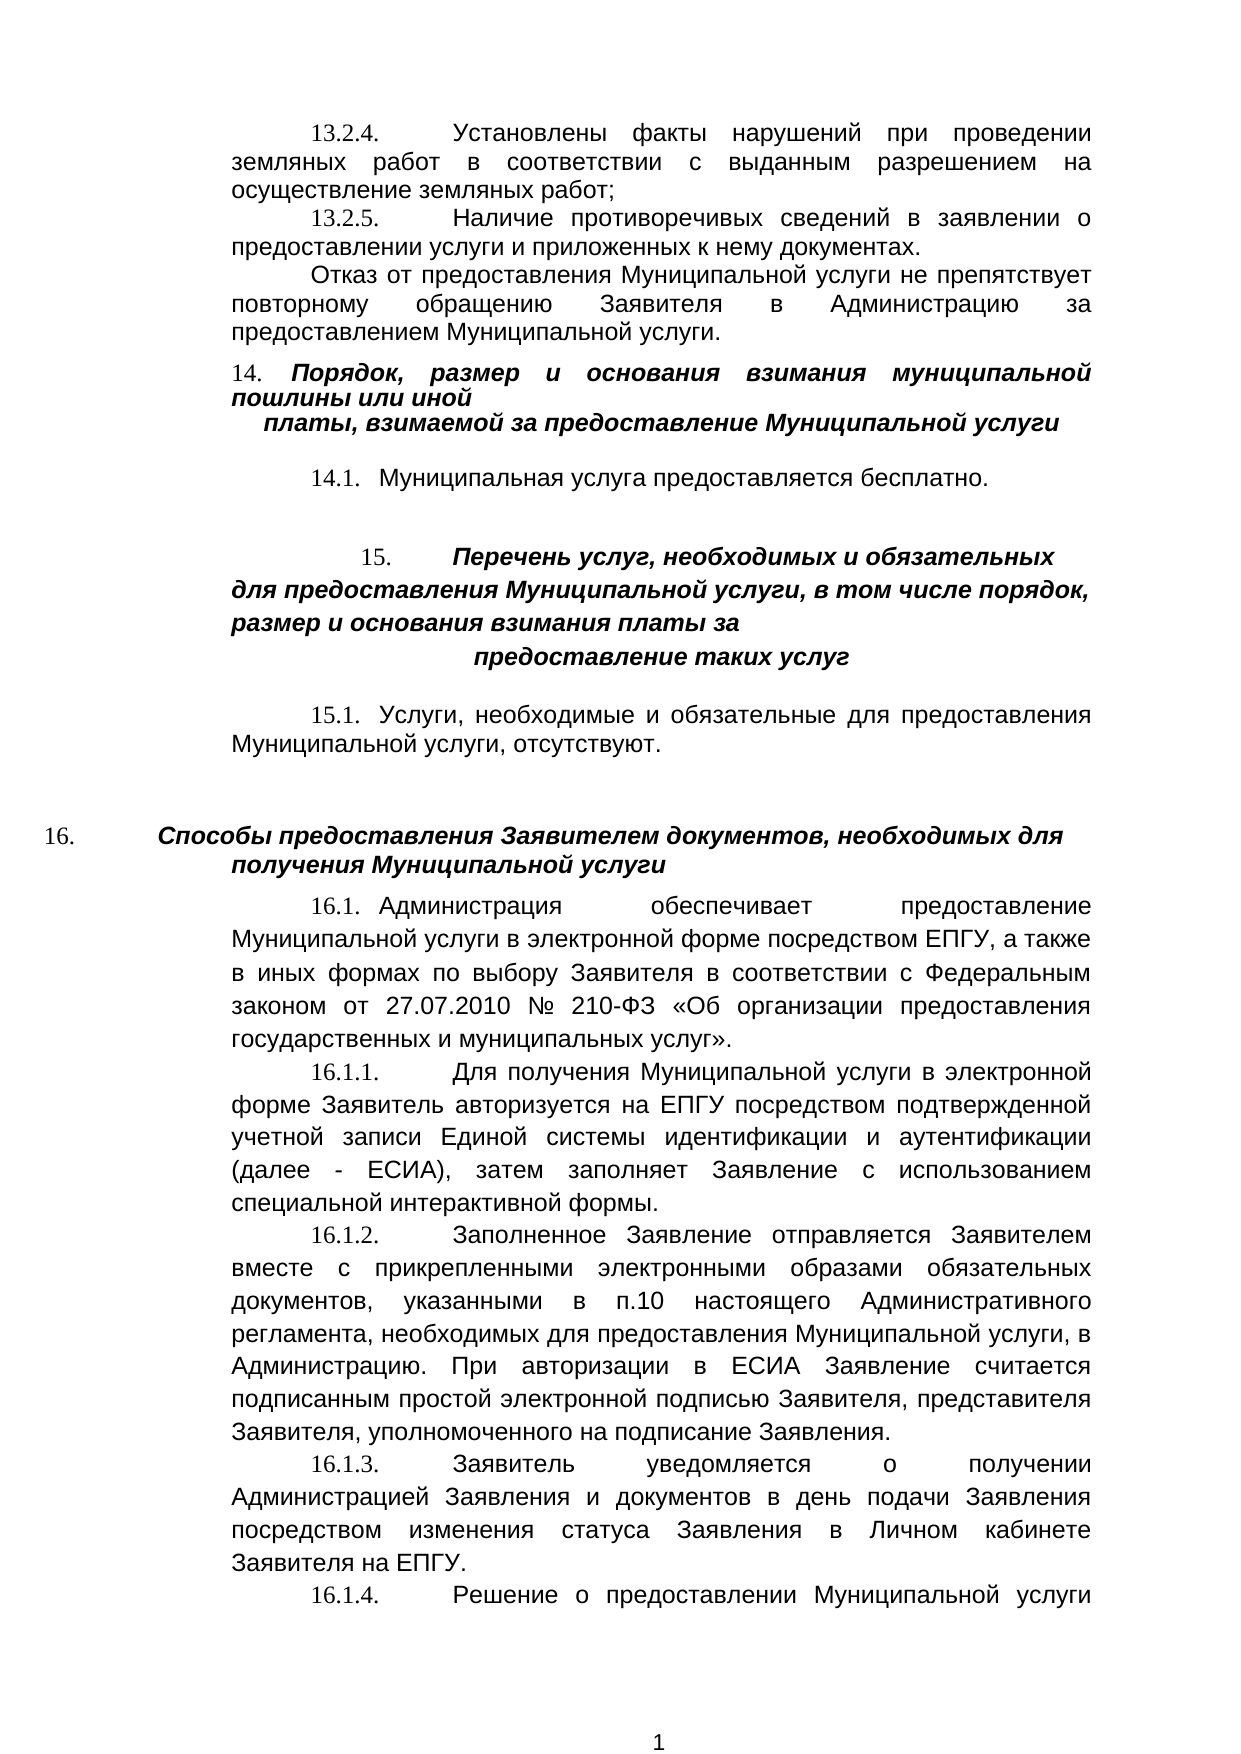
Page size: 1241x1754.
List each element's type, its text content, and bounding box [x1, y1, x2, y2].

list Перечень услуг, необходимых и обязательных для предоставления Муниципальной услуги, в том числе порядок, размер и основания взимания платы за [231, 539, 1092, 638]
list Муниципальная услуга предоставляется бесплатно. [231, 466, 1092, 491]
text предоставление таких услуг [231, 638, 1092, 672]
list Для получения Муниципальной услуги в электронной форме Заявитель авторизуется на ЕПГУ посредством подтвержденной учетной записи Единой системы идентификации и аутентификации (далее - ЕСИА), затем заполняет Заявление с использованием специальной интерактивной формы. [231, 1054, 1092, 1218]
text платы, взимаемой за предоставление Муниципальной услуги [231, 411, 1092, 436]
list Заполненное Заявление отправляется Заявителем вместе с прикрепленными электронными образами обязательных документов, указанными в п.10 настоящего Административного регламента, необходимых для предоставления Муниципальной услуги, в Администрацию. При авторизации в ЕСИА Заявление считается подписанным простой электронной подписью Заявителя, представителя Заявителя, уполномоченного на подписание Заявления. [231, 1218, 1092, 1447]
list Порядок, размер и основания взимания муниципальной пошлины или иной [231, 361, 1092, 411]
text Отказ от предоставления Муниципальной услуги не препятствует повторному обращению Заявителя в Администрацию за предоставлением Муниципальной услуги. [231, 261, 1092, 346]
list Способы предоставления Заявителем документов, необходимых для получения Муниципальной услуги [44, 821, 1092, 879]
list Услуги, необходимые и обязательные для предоставления Муниципальной услуги, отсутствуют. [231, 700, 1092, 758]
list Наличие противоречивых сведений в заявлении о предоставлении услуги и приложенных к нему документах. [231, 204, 1092, 261]
list Администрация обеспечивает предоставление Муниципальной услуги в электронной форме посредством ЕПГУ, а также в иных формах по выбору Заявителя в соответствии с Федеральным законом от 27.07.2010 № 210-ФЗ «Об организации предоставления государственных и муниципальных услуг». [231, 888, 1092, 1054]
list Установлены факты нарушений при проведении земляных работ в соответствии с выданным разрешением на осуществление земляных работ; [231, 119, 1092, 204]
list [231, 1578, 1092, 1610]
list Заявитель уведомляется о получении Администрацией Заявления и документов в день подачи Заявления посредством изменения статуса Заявления в Личном кабинете Заявителя на ЕПГУ. [231, 1447, 1092, 1578]
